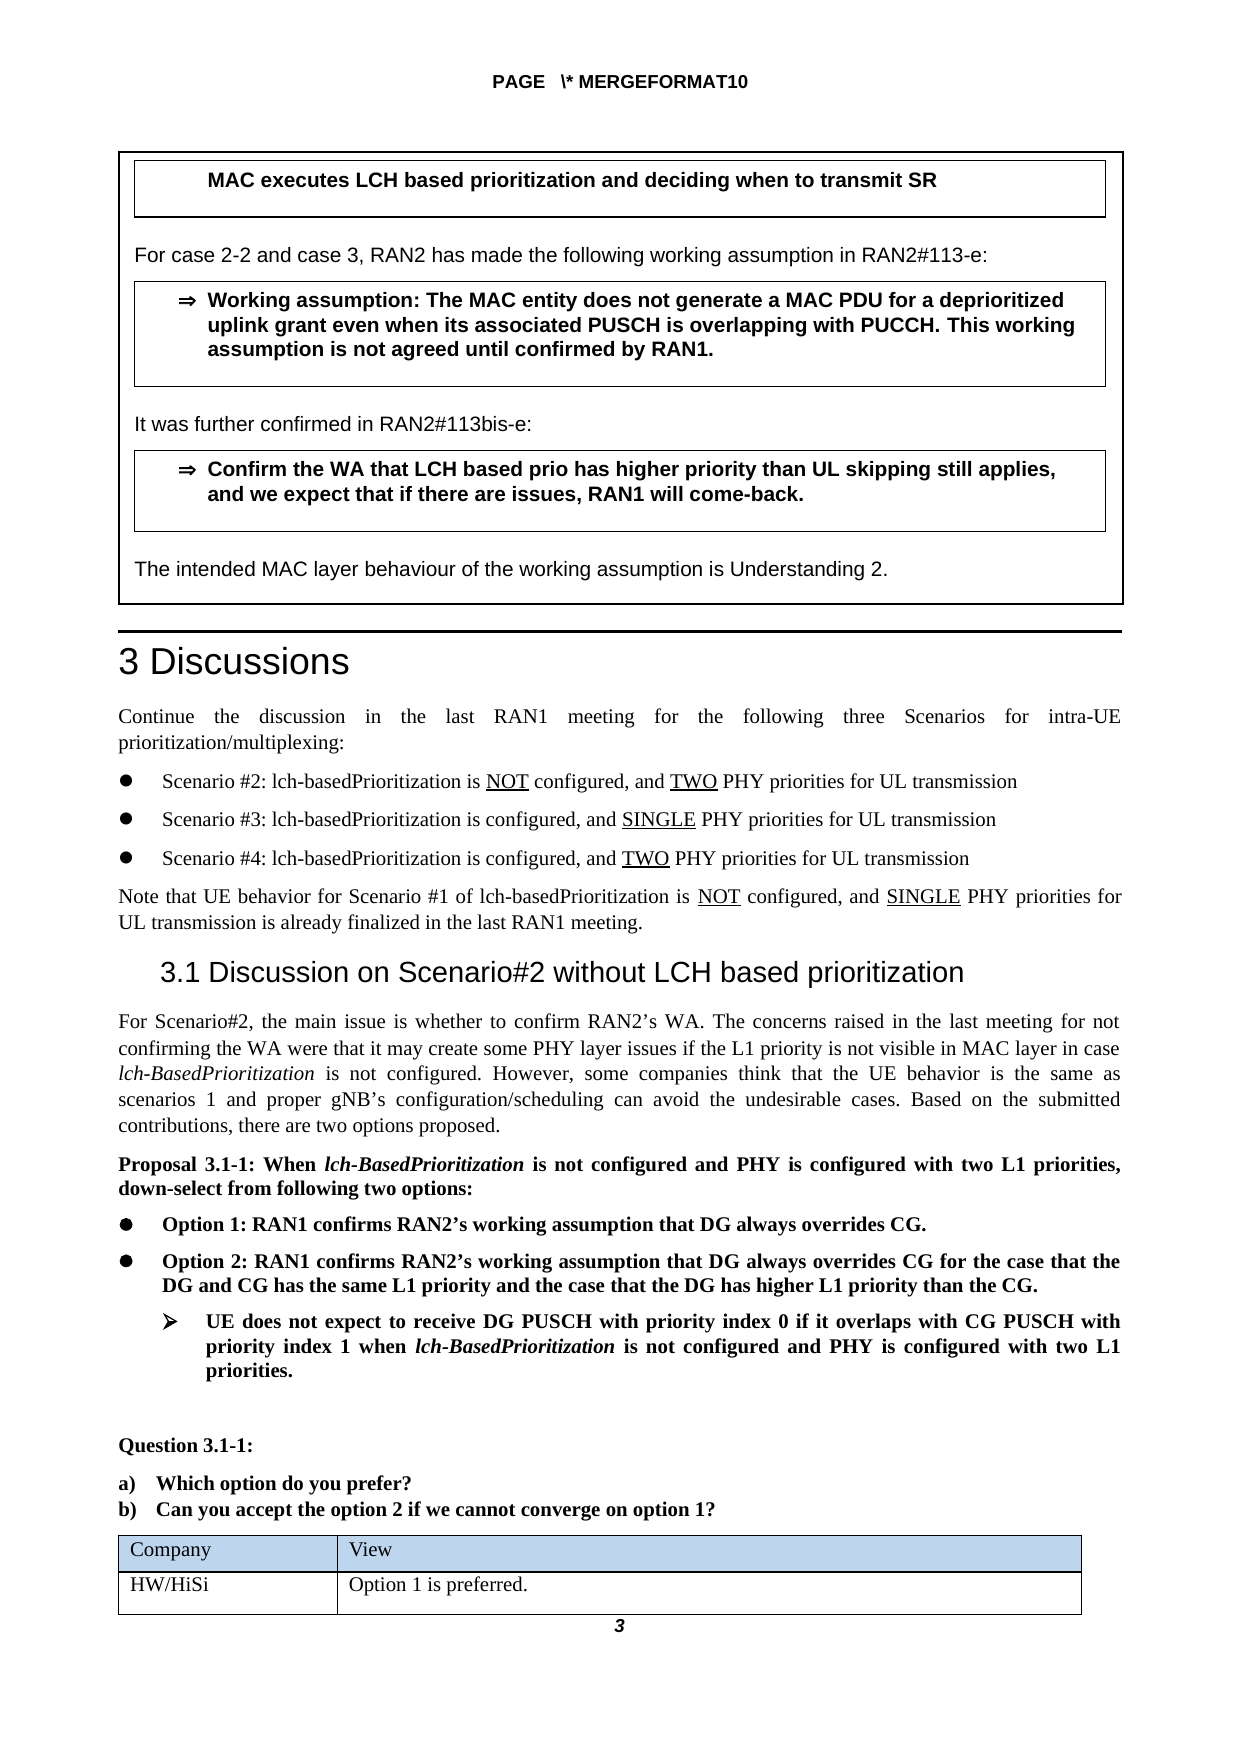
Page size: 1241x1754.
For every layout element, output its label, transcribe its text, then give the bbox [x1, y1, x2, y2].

text Proposal 3.1-1: When lch-BasedPrioritization is not configured and PHY is configured with two L1 priorities, down-select from following two options: [118, 1152, 1122, 1200]
list Option 2: RAN1 confirms RAN2’s working assumption that DG always overrides CG for the case that the DG and CG has the same L1 priority and the case that the DG has higher L1 priority than the CG. [118, 1249, 1122, 1297]
list Scenario #4: lch-basedPrioritization is configured, and TWO PHY priorities for UL transmission [118, 846, 1122, 869]
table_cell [338, 1573, 1081, 1614]
list UE does not expect to receive DG PUSCH with priority index 0 if it overlaps with CG PUSCH with priority index 1 when lch-BasedPrioritization is not configured and PHY is configured with two L1 priorities. [162, 1309, 1122, 1382]
list For Scenario#2, the main issue is whether to confirm RAN2’s WA. The concerns raised in the last meeting for not confirming the WA were that it may create some PHY layer issues if the L1 priority is not visible in MAC layer in case lch-BasedPrioritization is not configured. However, some companies think that the UE behavior is the same as scenarios 1 and proper gNB’s configuration/scheduling can avoid the undesirable cases. Based on the submitted contributions, there are two options proposed. [118, 1009, 1122, 1137]
subtitle 3.1 Discussion on Scenario#2 without LCH based prioritization [160, 954, 1122, 988]
table_cell HW/HiSi [119, 1573, 337, 1614]
list Option 1: RAN1 confirms RAN2’s working assumption that DG always overrides CG. [118, 1212, 1122, 1236]
list Scenario #2: lch-basedPrioritization is NOT configured, and TWO PHY priorities for UL transmission [118, 769, 1122, 793]
list Which option do you prefer? [118, 1471, 1122, 1495]
table_header View [338, 1536, 1081, 1571]
text Question 3.1-1: [118, 1433, 1122, 1457]
subtitle 3 Discussions [118, 633, 1122, 682]
list Continue the discussion in the last RAN1 meeting for the following three Scenarios for intra-UE prioritization/multiplexing: [118, 704, 1122, 754]
list Scenario #3: lch-basedPrioritization is configured, and SINGLE PHY priorities for UL transmission [118, 807, 1122, 831]
list Can you accept the option 2 if we cannot converge on option 1? [118, 1497, 1122, 1521]
text Note that UE behavior for Scenario #1 of lch-basedPrioritization is NOT configured, and SINGLE PHY priorities for UL transmission is already finalized in the last RAN1 meeting. [118, 884, 1122, 934]
table_header Company [119, 1536, 337, 1571]
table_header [120, 153, 1122, 602]
